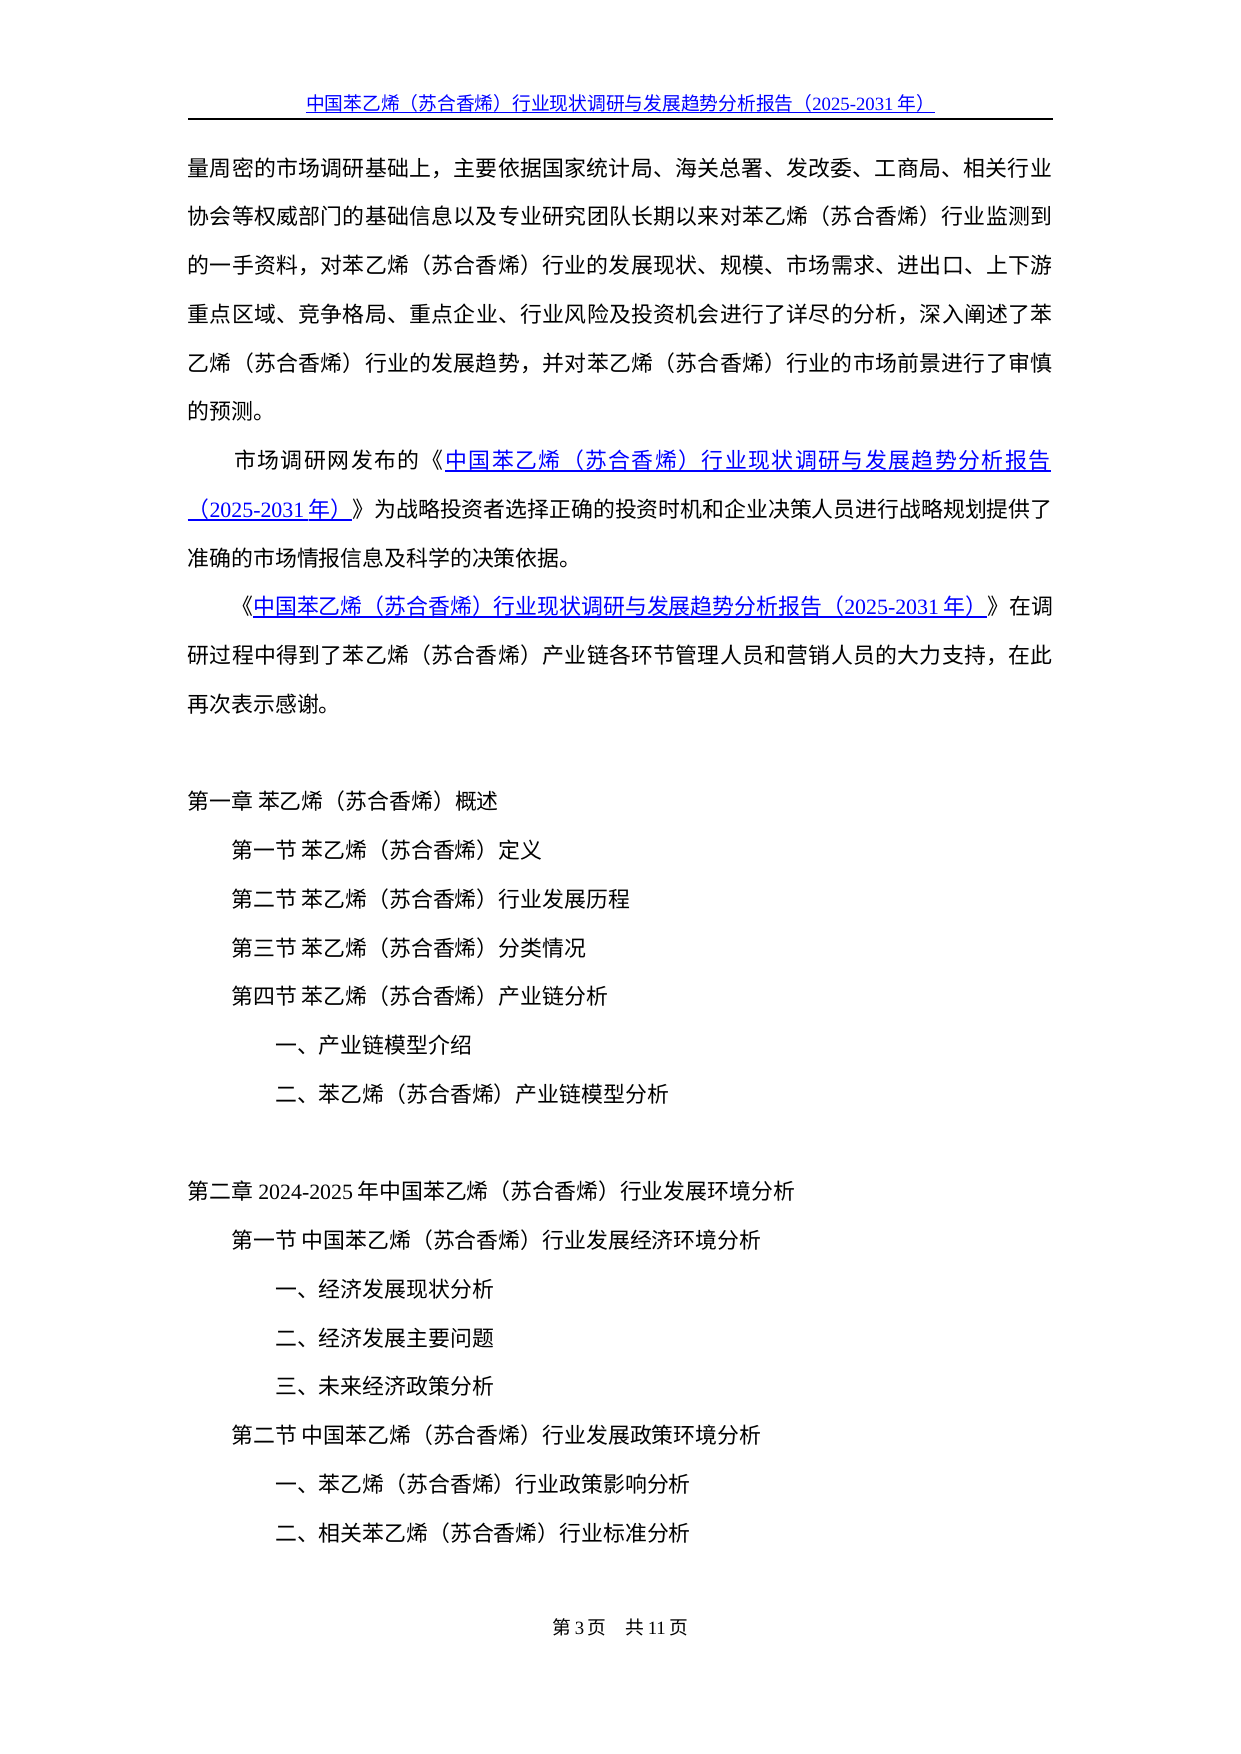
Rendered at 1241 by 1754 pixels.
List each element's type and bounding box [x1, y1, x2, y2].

text [187, 150, 1053, 1548]
